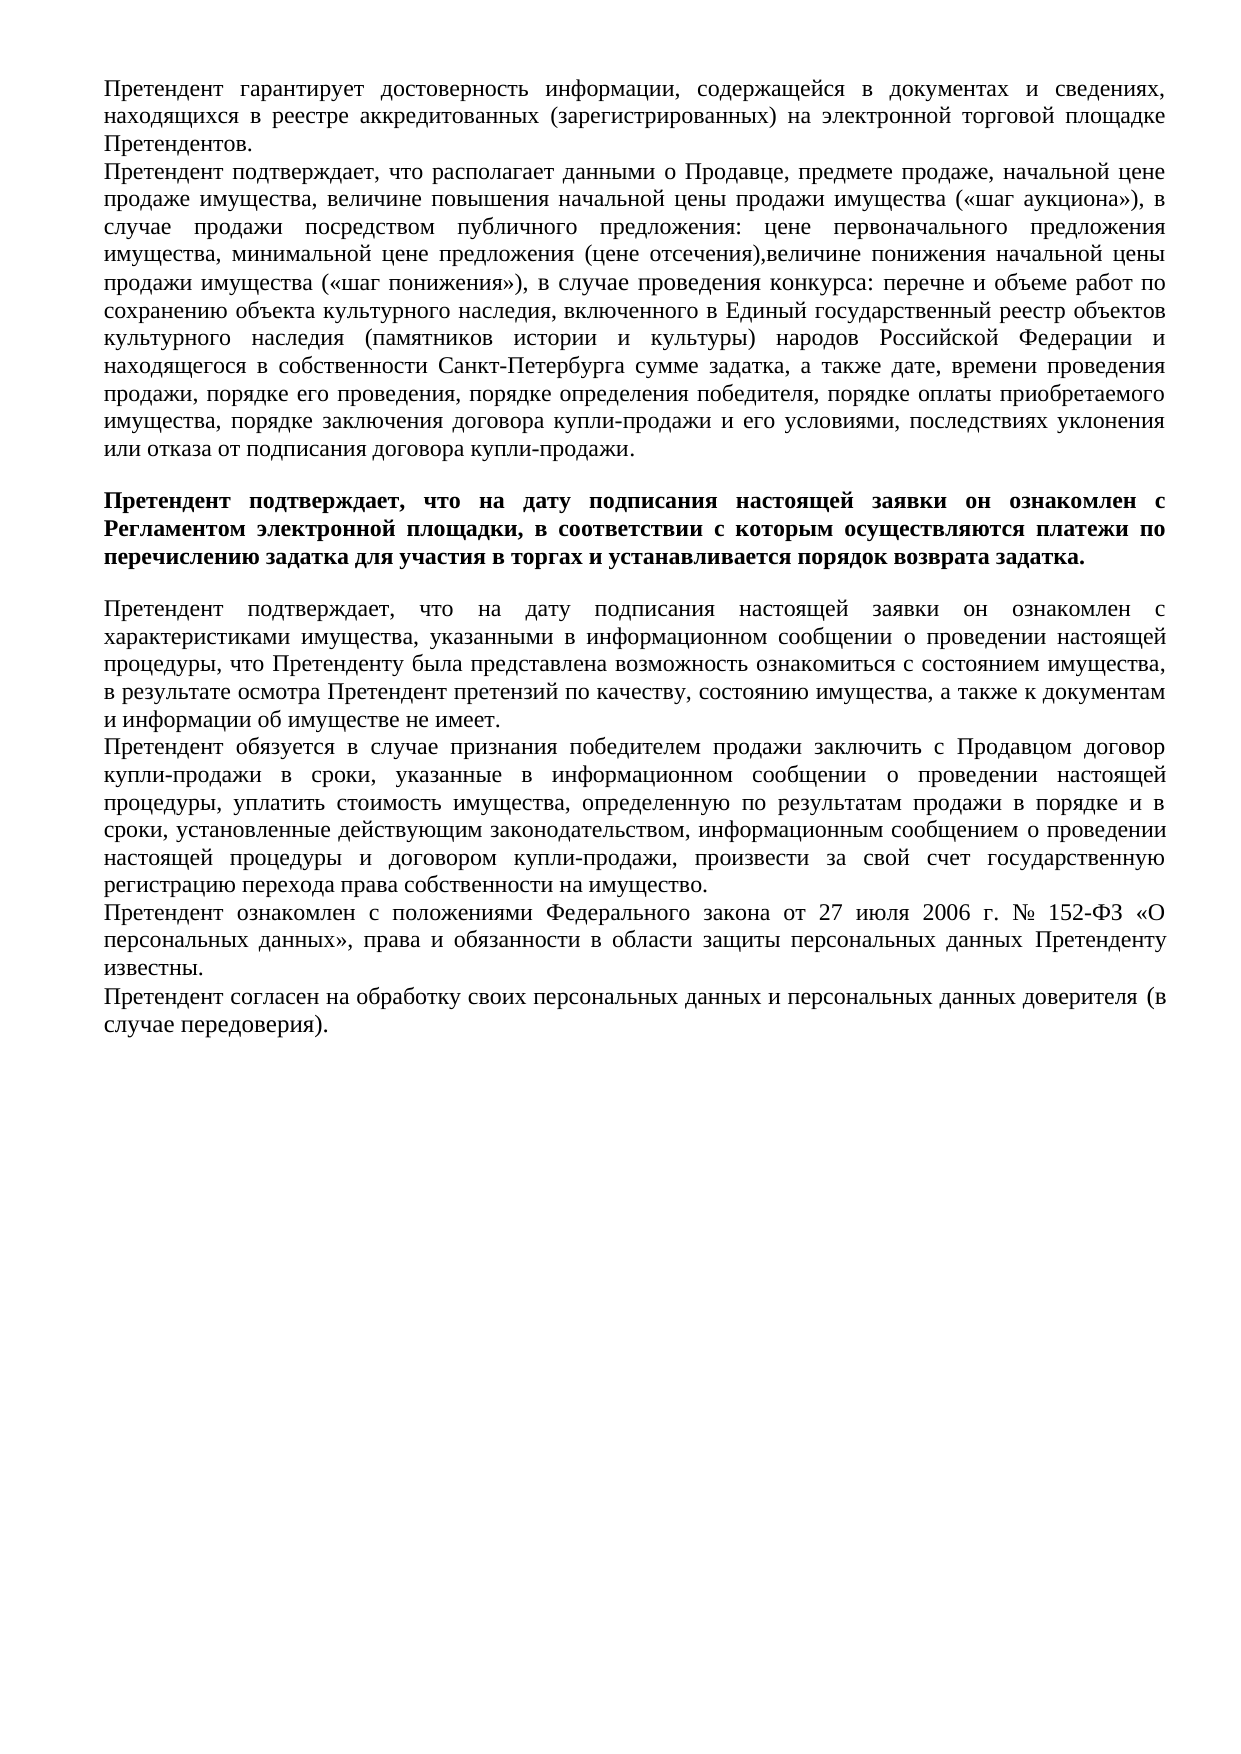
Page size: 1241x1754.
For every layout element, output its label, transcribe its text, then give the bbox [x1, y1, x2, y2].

text Претендент подтверждает, что располагает данными о Продавце, предмете продаже, начальной цене продаже имущества, величине повышения начальной цены продажи имущества («шаг аукциона»), в случае продажи посредством публичного предложения: цене первоначального предложения имущества, минимальной цене предложения (цене отсечения),величине понижения начальной цены продажи имущества («шаг понижения»), в случае проведения конкурса: перечне и объеме работ по сохранению объекта культурного наследия, включенного в Единый государственный реестр объектов культурного наследия (памятников истории и культуры) народов Российской Федерации и находящегося в собственности Санкт-Петербурга сумме задатка, а также дате, времени проведения продажи, порядке его проведения, порядке определения победителя, порядке оплаты приобретаемого имущества, порядке заключения договора купли-продажи и его условиями, последствиях уклонения или отказа от подписания договора купли-продажи. [103, 157, 1167, 461]
text Претендент подтверждает, что на дату подписания настоящей заявки он ознакомлен с характеристиками имущества, указанными в информационном сообщении о проведении настоящей процедуры, что Претенденту была представлена возможность ознакомиться с состоянием имущества, в результате осмотра Претендент претензий по качеству, состоянию имущества, а также к документам и информации об имуществе не имеет. [103, 594, 1167, 732]
text Претендент ознакомлен с положениями Федерального закона от 27 июля 2006 г. № 152-ФЗ «О персональных данных», права и обязанности в области защиты персональных данных Претенденту известны. [103, 898, 1167, 981]
text Претендент подтверждает, что на дату подписания настоящей заявки он ознакомлен с Регламентом электронной площадки, в соответствии с которым осуществляются платежи по перечислению задатка для участия в торгах и устанавливается порядок возврата задатка. [103, 486, 1167, 569]
text Претендент гарантирует достоверность информации, содержащейся в документах и сведениях, находящихся в реестре аккредитованных (зарегистрированных) на электронной торговой площадке Претендентов. [103, 74, 1167, 157]
text Претендент согласен на обработку своих персональных данных и персональных данных доверителя (в случае передоверия). [103, 981, 1167, 1038]
text Претендент обязуется в случае признания победителем продажи заключить с Продавцом договор купли-продажи в сроки, указанные в информационном сообщении о проведении настоящей процедуры, уплатить стоимость имущества, определенную по результатам продажи в порядке и в сроки, установленные действующим законодательством, информационным сообщением о проведении настоящей процедуры и договором купли-продажи, произвести за свой счет государственную регистрацию перехода права собственности на имущество. [103, 732, 1167, 898]
